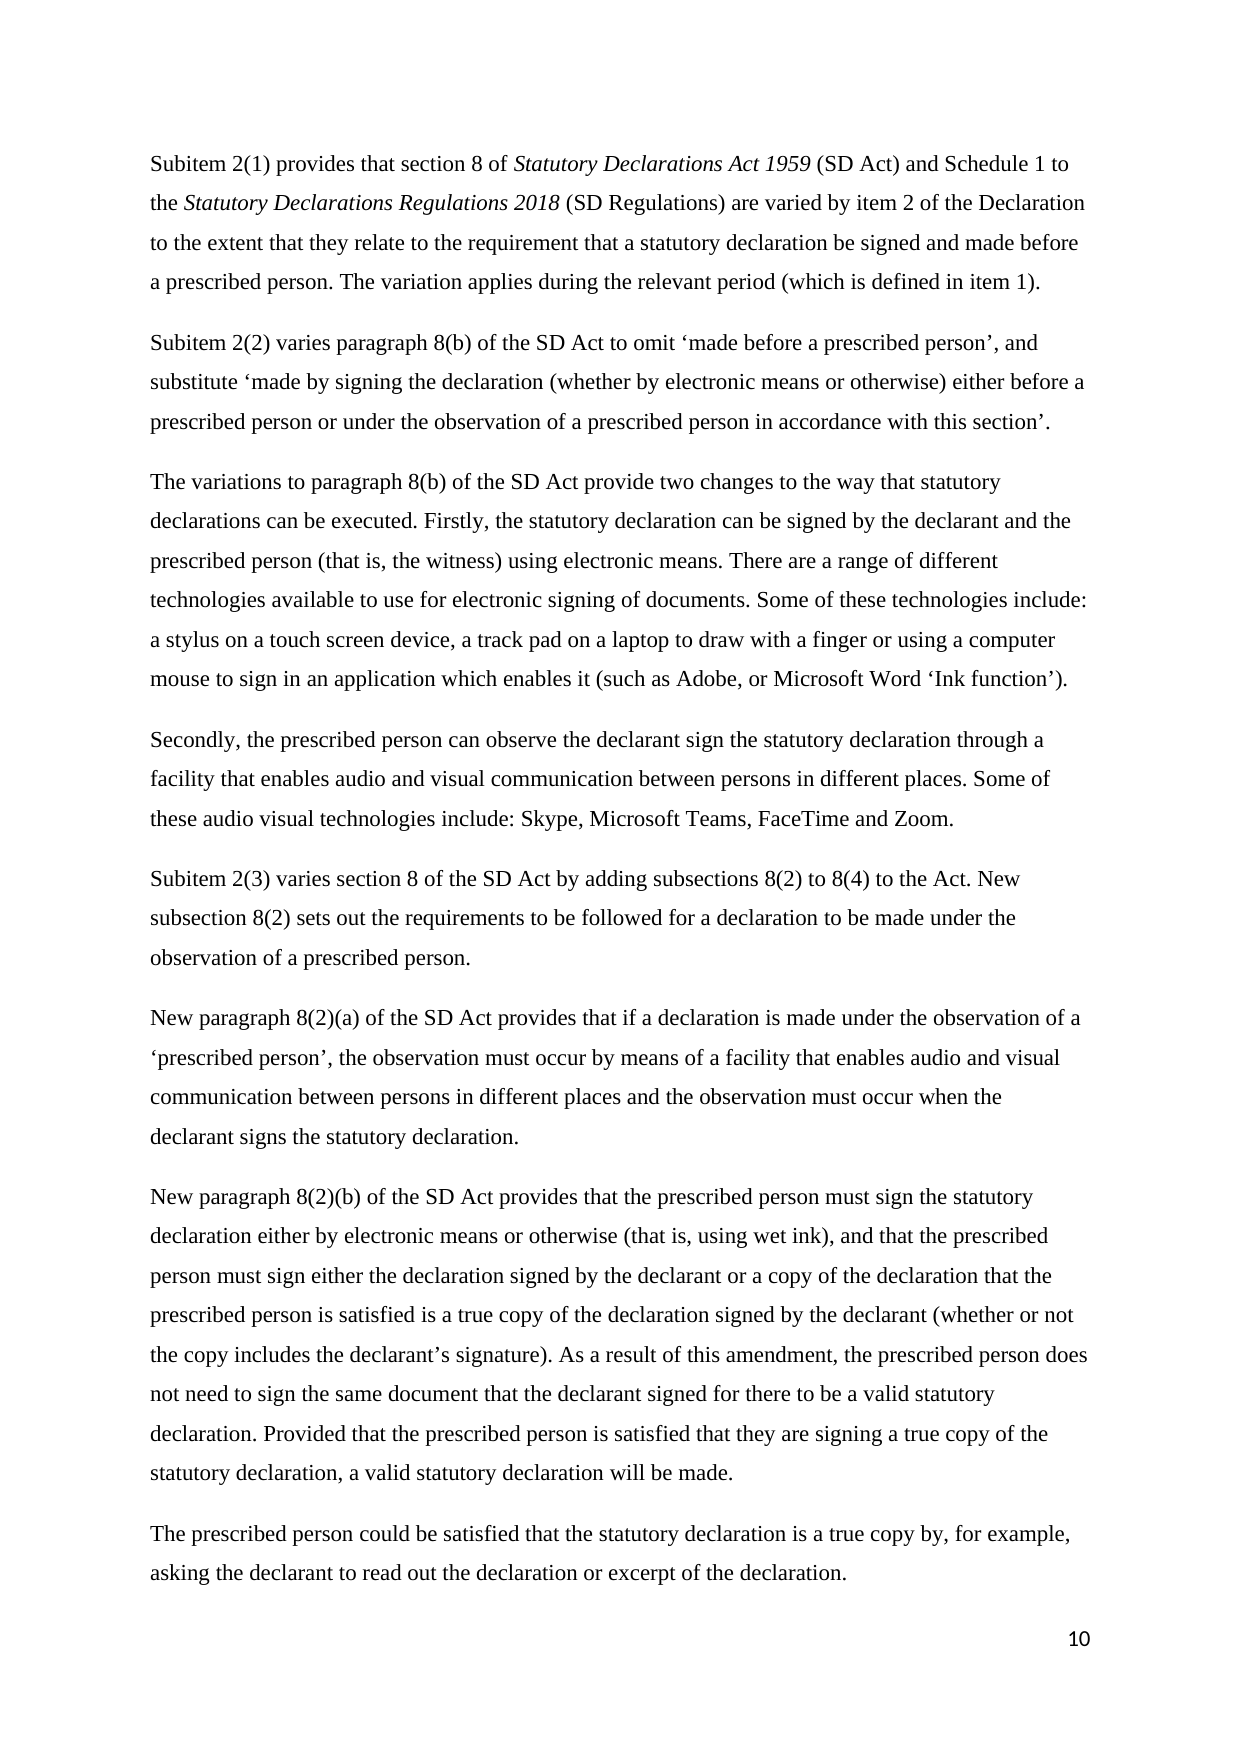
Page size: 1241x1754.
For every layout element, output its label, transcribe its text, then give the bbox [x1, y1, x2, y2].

text New paragraph 8(2)(a) of the SD Act provides that if a declaration is made under the observation of a ‘prescribed person’, the observation must occur by means of a facility that enables audio and visual communication between persons in different places and the observation must occur when the declarant signs the statutory declaration. [150, 1004, 1090, 1149]
text The prescribed person could be satisfied that the statutory declaration is a true copy by, for example, asking the declarant to read out the declaration or excerpt of the declaration. [150, 1520, 1090, 1586]
text New paragraph 8(2)(b) of the SD Act provides that the prescribed person must sign the statutory declaration either by electronic means or otherwise (that is, using wet ink), and that the prescribed person must sign either the declaration signed by the declarant or a copy of the declaration that the prescribed person is satisfied is a true copy of the declaration signed by the declarant (whether or not the copy includes the declarant’s signature). As a result of this amendment, the prescribed person does not need to sign the same document that the declarant signed for there to be a valid statutory declaration. Provided that the prescribed person is satisfied that they are signing a true copy of the statutory declaration, a valid statutory declaration will be made. [150, 1183, 1090, 1486]
text Secondly, the prescribed person can observe the declarant sign the statutory declaration through a facility that enables audio and visual communication between persons in different places. Some of these audio visual technologies include: Skype, Microsoft Teams, FaceTime and Zoom. [150, 726, 1090, 831]
text Subitem 2(2) varies paragraph 8(b) of the SD Act to omit ‘made before a prescribed person’, and substitute ‘made by signing the declaration (whether by electronic means or otherwise) either before a prescribed person or under the observation of a prescribed person in accordance with this section’. [150, 329, 1090, 434]
text The variations to paragraph 8(b) of the SD Act provide two changes to the way that statutory declarations can be executed. Firstly, the statutory declaration can be signed by the declarant and the prescribed person (that is, the witness) using electronic means. There are a range of different technologies available to use for electronic signing of documents. Some of these technologies include: a stylus on a touch screen device, a track pad on a laptop to draw with a finger or using a computer mouse to sign in an application which enables it (such as Adobe, or Microsoft Word ‘Ink function’). [150, 468, 1090, 692]
text Subitem 2(1) provides that section 8 of Statutory Declarations Act 1959 (SD Act) and Schedule 1 to the Statutory Declarations Regulations 2018 (SD Regulations) are varied by item 2 of the Declaration to the extent that they relate to the requirement that a statutory declaration be signed and made before a prescribed person. The variation applies during the relevant period (which is defined in item 1). [150, 150, 1090, 295]
text Subitem 2(3) varies section 8 of the SD Act by adding subsections 8(2) to 8(4) to the Act. New subsection 8(2) sets out the requirements to be followed for a declaration to be made under the observation of a prescribed person. [150, 865, 1090, 970]
